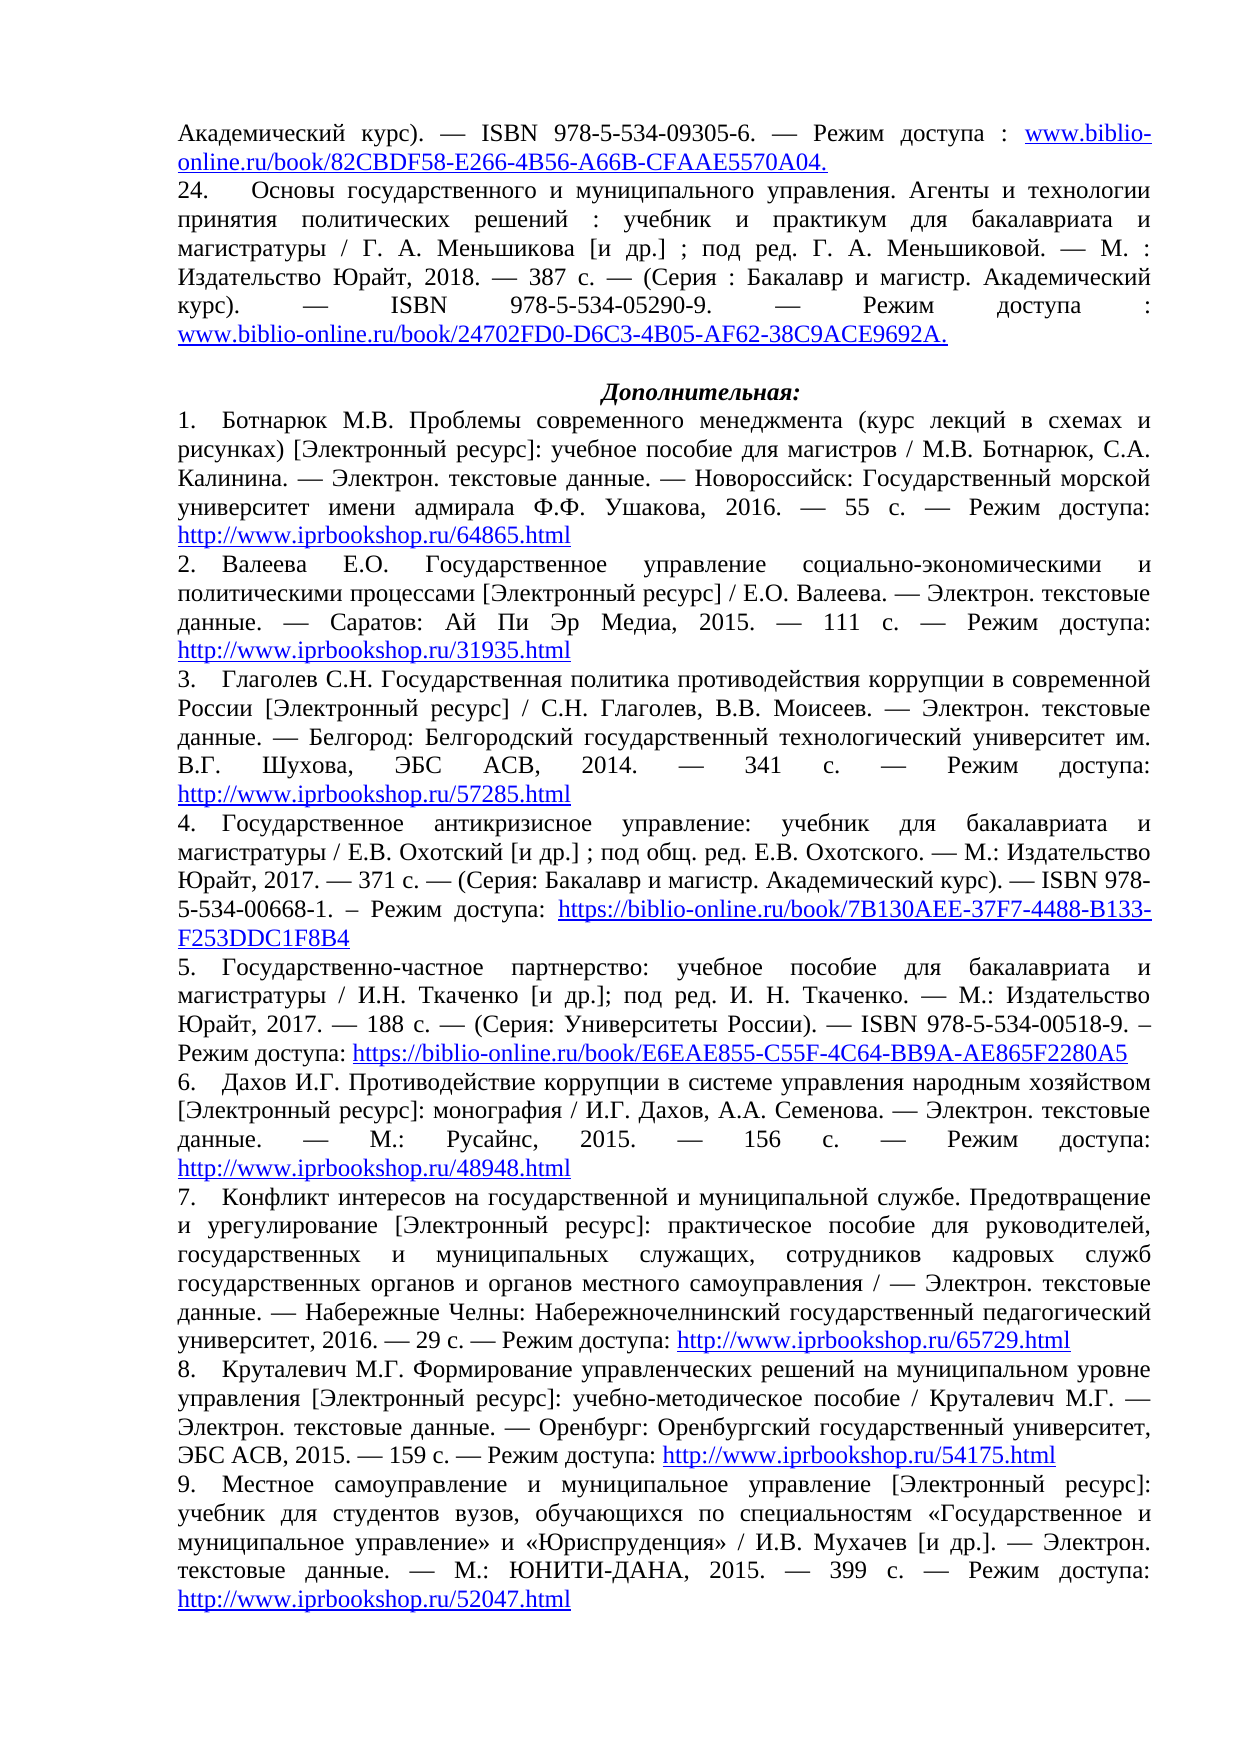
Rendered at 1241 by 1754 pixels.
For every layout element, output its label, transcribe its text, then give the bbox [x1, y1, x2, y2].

list Круталевич М.Г. Формирование управленческих решений на муниципальном уровне управления [Электронный ресурс]: учебно-методическое пособие / Круталевич М.Г. — Электрон. текстовые данные. — Оренбург: Оренбургский государственный университет, ЭБС АСВ, 2015. — 159 c. — Режим доступа: http://www.iprbookshop.ru/54175.html [177, 1354, 1152, 1469]
list Государственно-частное партнерство: учебное пособие для бакалавриата и магистратуры / И.Н. Ткаченко [и др.]; под ред. И. Н. Ткаченко. — М.: Издательство Юрайт, 2017. — 188 с. — (Серия: Университеты России). — ISBN 978-5-534-00518-9. – Режим доступа: https://biblio-online.ru/book/E6EAE855-C55F-4C64-BB9A-AE865F2280A5 [177, 952, 1152, 1067]
list Ботнарюк М.В. Проблемы современного менеджмента (курс лекций в схемах и рисунках) [Электронный ресурс]: учебное пособие для магистров / М.В. Ботнарюк, С.А. Калинина. — Электрон. текстовые данные. — Новороссийск: Государственный морской университет имени адмирала Ф.Ф. Ушакова, 2016. — 55 c. — Режим доступа: http://www.iprbookshop.ru/64865.html [177, 406, 1152, 549]
list Глаголев С.Н. Государственная политика противодействия коррупции в современной России [Электронный ресурс] / С.Н. Глаголев, В.В. Моисеев. — Электрон. текстовые данные. — Белгород: Белгородский государственный технологический университет им. В.Г. Шухова, ЭБС АСВ, 2014. — 341 c. — Режим доступа: http://www.iprbookshop.ru/57285.html [177, 664, 1152, 808]
list Валеева Е.О. Государственное управление социально-экономическими и политическими процессами [Электронный ресурс] / Е.О. Валеева. — Электрон. текстовые данные. — Саратов: Ай Пи Эр Медиа, 2015. — 111 c. — Режим доступа: http://www.iprbookshop.ru/31935.html [177, 549, 1152, 664]
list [177, 118, 1152, 176]
list Конфликт интересов на государственной и муниципальной службе. Предотвращение и урегулирование [Электронный ресурс]: практическое пособие для руководителей, государственных и муниципальных служащих, сотрудников кадровых служб государственных органов и органов местного самоуправления / — Электрон. текстовые данные. — Набережные Челны: Набережночелнинский государственный педагогический университет, 2016. — 29 c. — Режим доступа: http://www.iprbookshop.ru/65729.html [177, 1182, 1152, 1354]
list Основы государственного и муниципального управления. Агенты и технологии принятия политических решений : учебник и практикум для бакалавриата и магистратуры / Г. А. Меньшикова [и др.] ; под ред. Г. А. Меньшиковой. — М. : Издательство Юрайт, 2018. — 387 с. — (Серия : Бакалавр и магистр. Академический курс). — ISBN 978-5-534-05290-9. — Режим доступа : www.biblio-online.ru/book/24702FD0-D6C3-4B05-AF62-38C9ACE9692A. [177, 176, 1152, 348]
list Дахов И.Г. Противодействие коррупции в системе управления народным хозяйством [Электронный ресурс]: монография / И.Г. Дахов, А.А. Семенова. — Электрон. текстовые данные. — М.: Русайнс, 2015. — 156 c. — Режим доступа: http://www.iprbookshop.ru/48948.html [177, 1067, 1152, 1182]
text Дополнительная: [177, 377, 1152, 406]
list Местное самоуправление и муниципальное управление [Электронный ресурс]: учебник для студентов вузов, обучающихся по специальностям «Государственное и муниципальное управление» и «Юриспруденция» / И.В. Мухачев [и др.]. — Электрон. текстовые данные. — М.: ЮНИТИ-ДАНА, 2015. — 399 c. — Режим доступа: http://www.iprbookshop.ru/52047.html [177, 1469, 1152, 1613]
list Государственное антикризисное управление: учебник для бакалавриата и магистратуры / Е.В. Охотский [и др.] ; под общ. ред. Е.В. Охотского. — М.: Издательство Юрайт, 2017. — 371 с. — (Серия: Бакалавр и магистр. Академический курс). — ISBN 978-5-534-00668-1. – Режим доступа: https://biblio-online.ru/book/7B130AEE-37F7-4488-B133-F253DDC1F8B4 [177, 808, 1152, 952]
